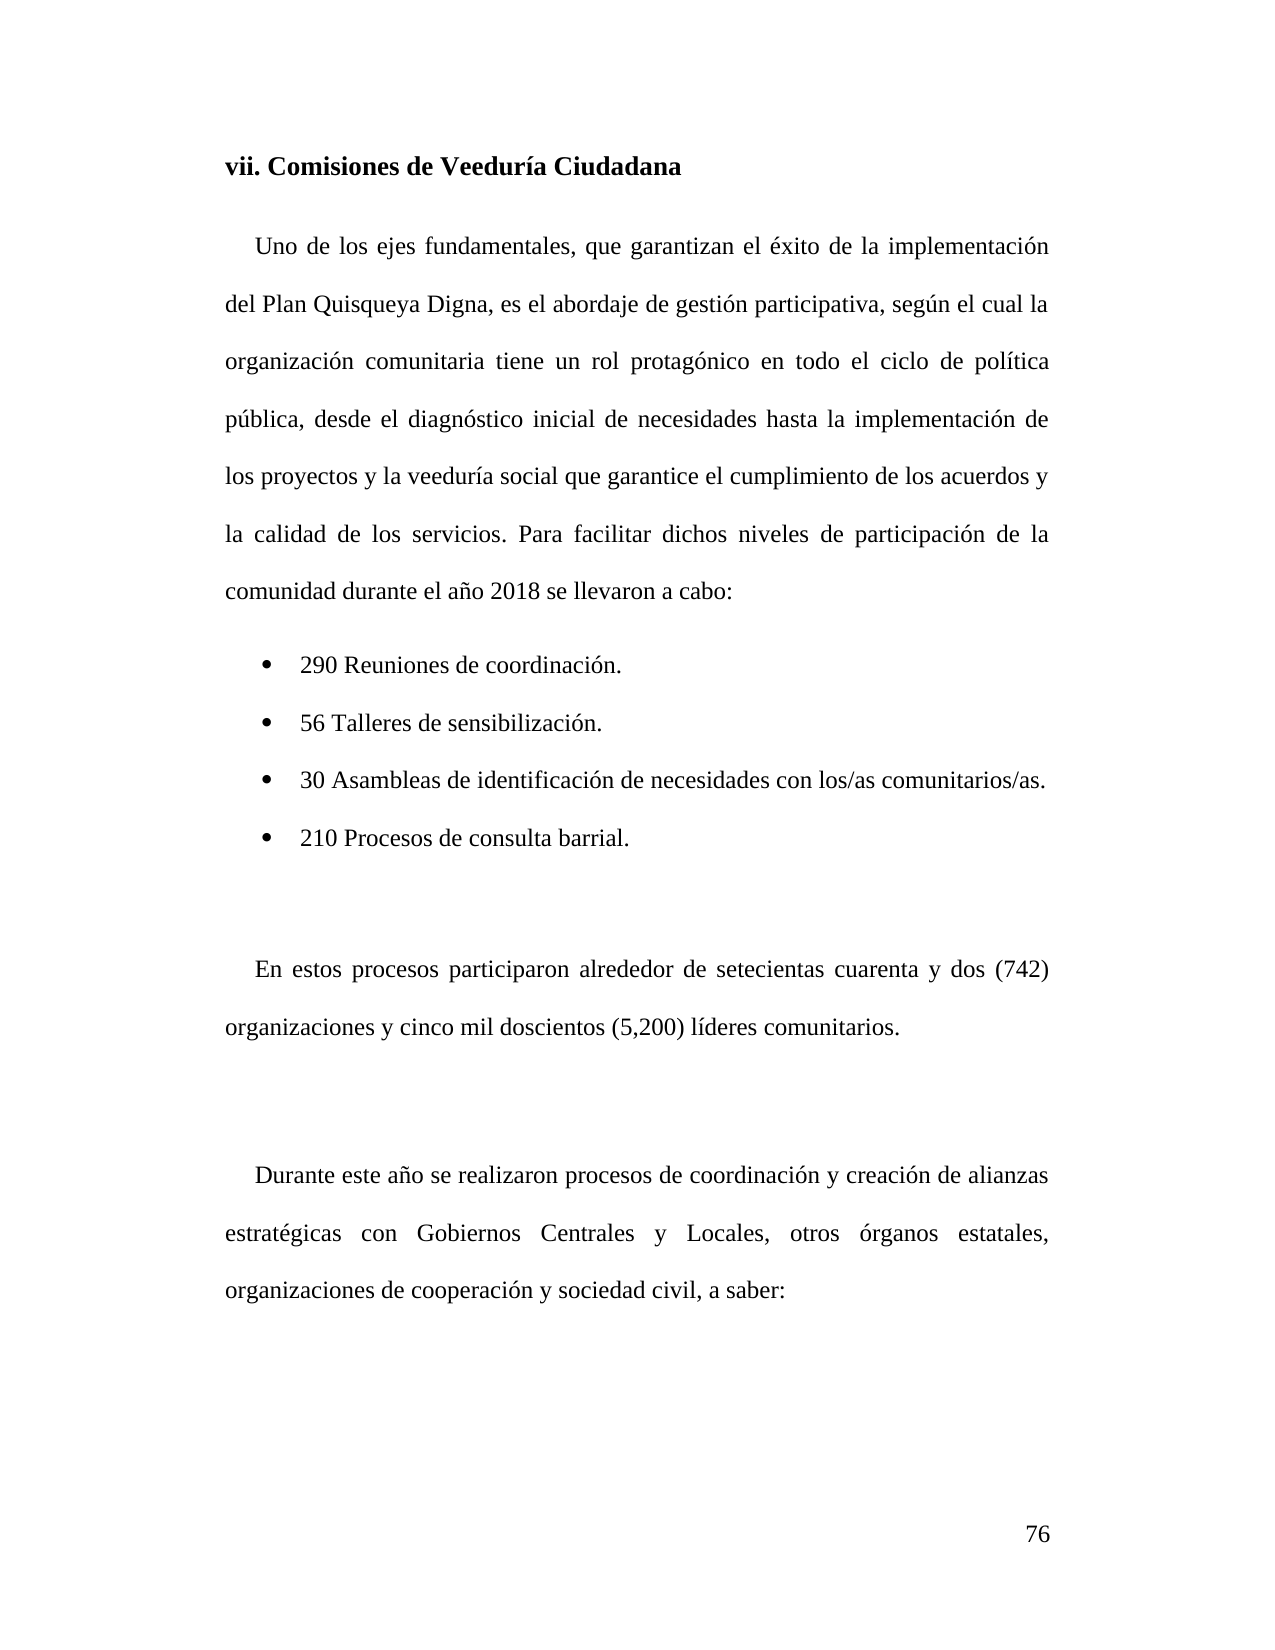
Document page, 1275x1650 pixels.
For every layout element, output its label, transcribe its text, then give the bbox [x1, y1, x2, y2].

text Uno de los ejes fundamentales, que garantizan el éxito de la implementación del Plan Quisqueya Digna, es el abordaje de gestión participativa, según el cual la organización comunitaria tiene un rol protagónico en todo el ciclo de política pública, desde el diagnóstico inicial de necesidades hasta la implementación de los proyectos y la veeduría social que garantice el cumplimiento de los acuerdos y la calidad de los servicios. Para facilitar dichos niveles de participación de la comunidad durante el año 2018 se llevaron a cabo: [225, 231, 1050, 605]
list 56 Talleres de sensibilización. [262, 708, 1050, 737]
list 30 Asambleas de identificación de necesidades con los/as comunitarios/as. [262, 765, 1050, 794]
list 210 Procesos de consulta barrial. [262, 823, 1050, 852]
subtitle vii. Comisiones de Veeduría Ciudadana [225, 150, 1050, 181]
text En estos procesos participaron alrededor de setecientas cuarenta y dos (742) organizaciones y cinco mil doscientos (5,200) líderes comunitarios. [225, 954, 1050, 1041]
text Durante este año se realizaron procesos de coordinación y creación de alianzas estratégicas con Gobiernos Centrales y Locales, otros órganos estatales, organizaciones de cooperación y sociedad civil, a saber: [225, 1160, 1050, 1304]
list 290 Reuniones de coordinación. [262, 650, 1050, 679]
